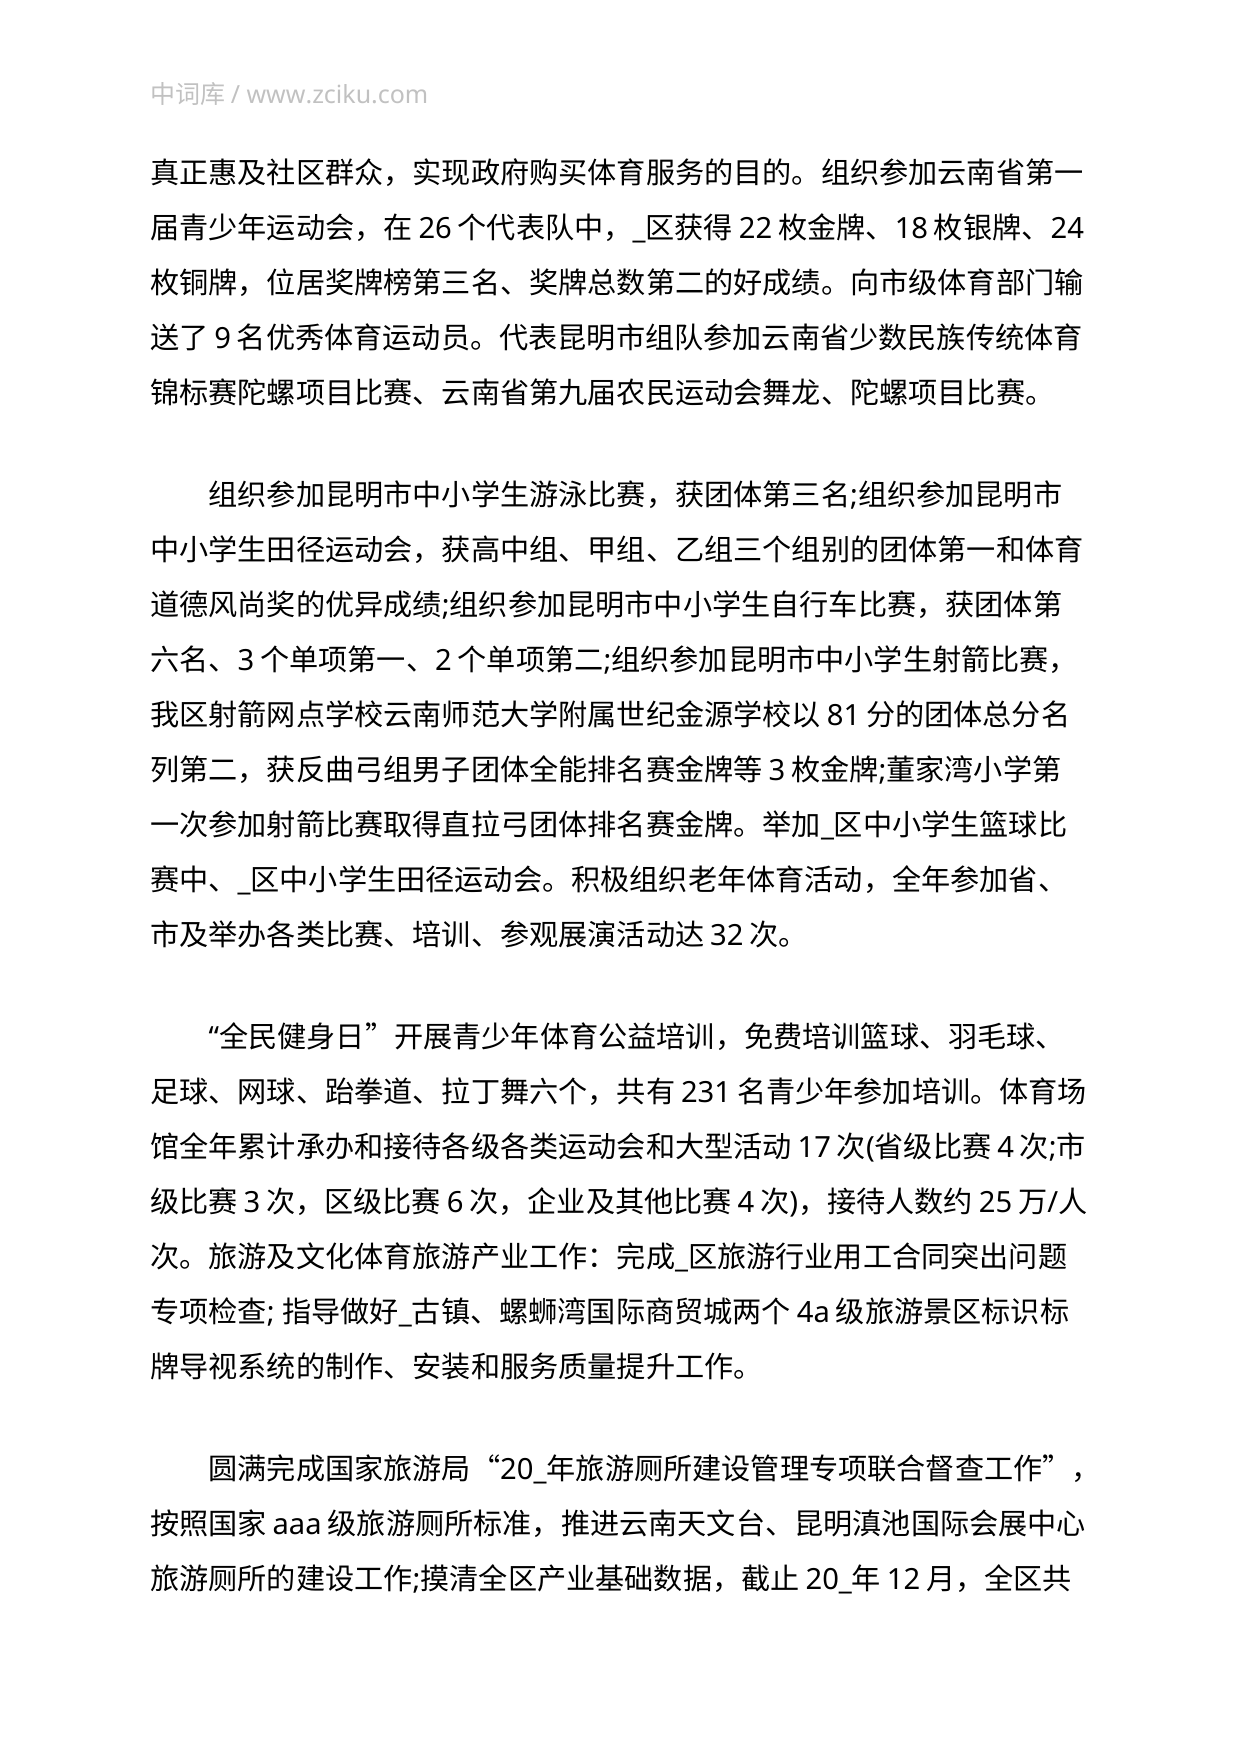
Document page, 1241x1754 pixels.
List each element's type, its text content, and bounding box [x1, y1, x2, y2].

text “全民健身日”开展青少年体育公益培训，免费培训篮球、羽毛球、足球、网球、跆拳道、拉丁舞六个，共有231名青少年参加培训。体育场馆全年累计承办和接待各级各类运动会和大型活动17次(省级比赛4次;市级比赛3次，区级比赛6次，企业及其他比赛4次)，接待人数约25万/人次。旅游及文化体育旅游产业工作：完成_区旅游行业用工合同突出问题专项检查; 指导做好_古镇、螺蛳湾国际商贸城两个4a级旅游景区标识标牌导视系统的制作、安装和服务质量提升工作。 [150, 1013, 1090, 1386]
text 组织参加昆明市中小学生游泳比赛，获团体第三名;组织参加昆明市中小学生田径运动会，获高中组、甲组、乙组三个组别的团体第一和体育道德风尚奖的优异成绩;组织参加昆明市中小学生自行车比赛，获团体第六名、3个单项第一、2个单项第二;组织参加昆明市中小学生射箭比赛，我区射箭网点学校云南师范大学附属世纪金源学校以81分的团体总分名列第二，获反曲弓组男子团体全能排名赛金牌等3枚金牌;董家湾小学第一次参加射箭比赛取得直拉弓团体排名赛金牌。举加_区中小学生篮球比赛中、_区中小学生田径运动会。积极组织老年体育活动，全年参加省、市及举办各类比赛、培训、参观展演活动达32次。 [150, 472, 1090, 954]
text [150, 150, 1090, 412]
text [150, 1445, 1090, 1598]
